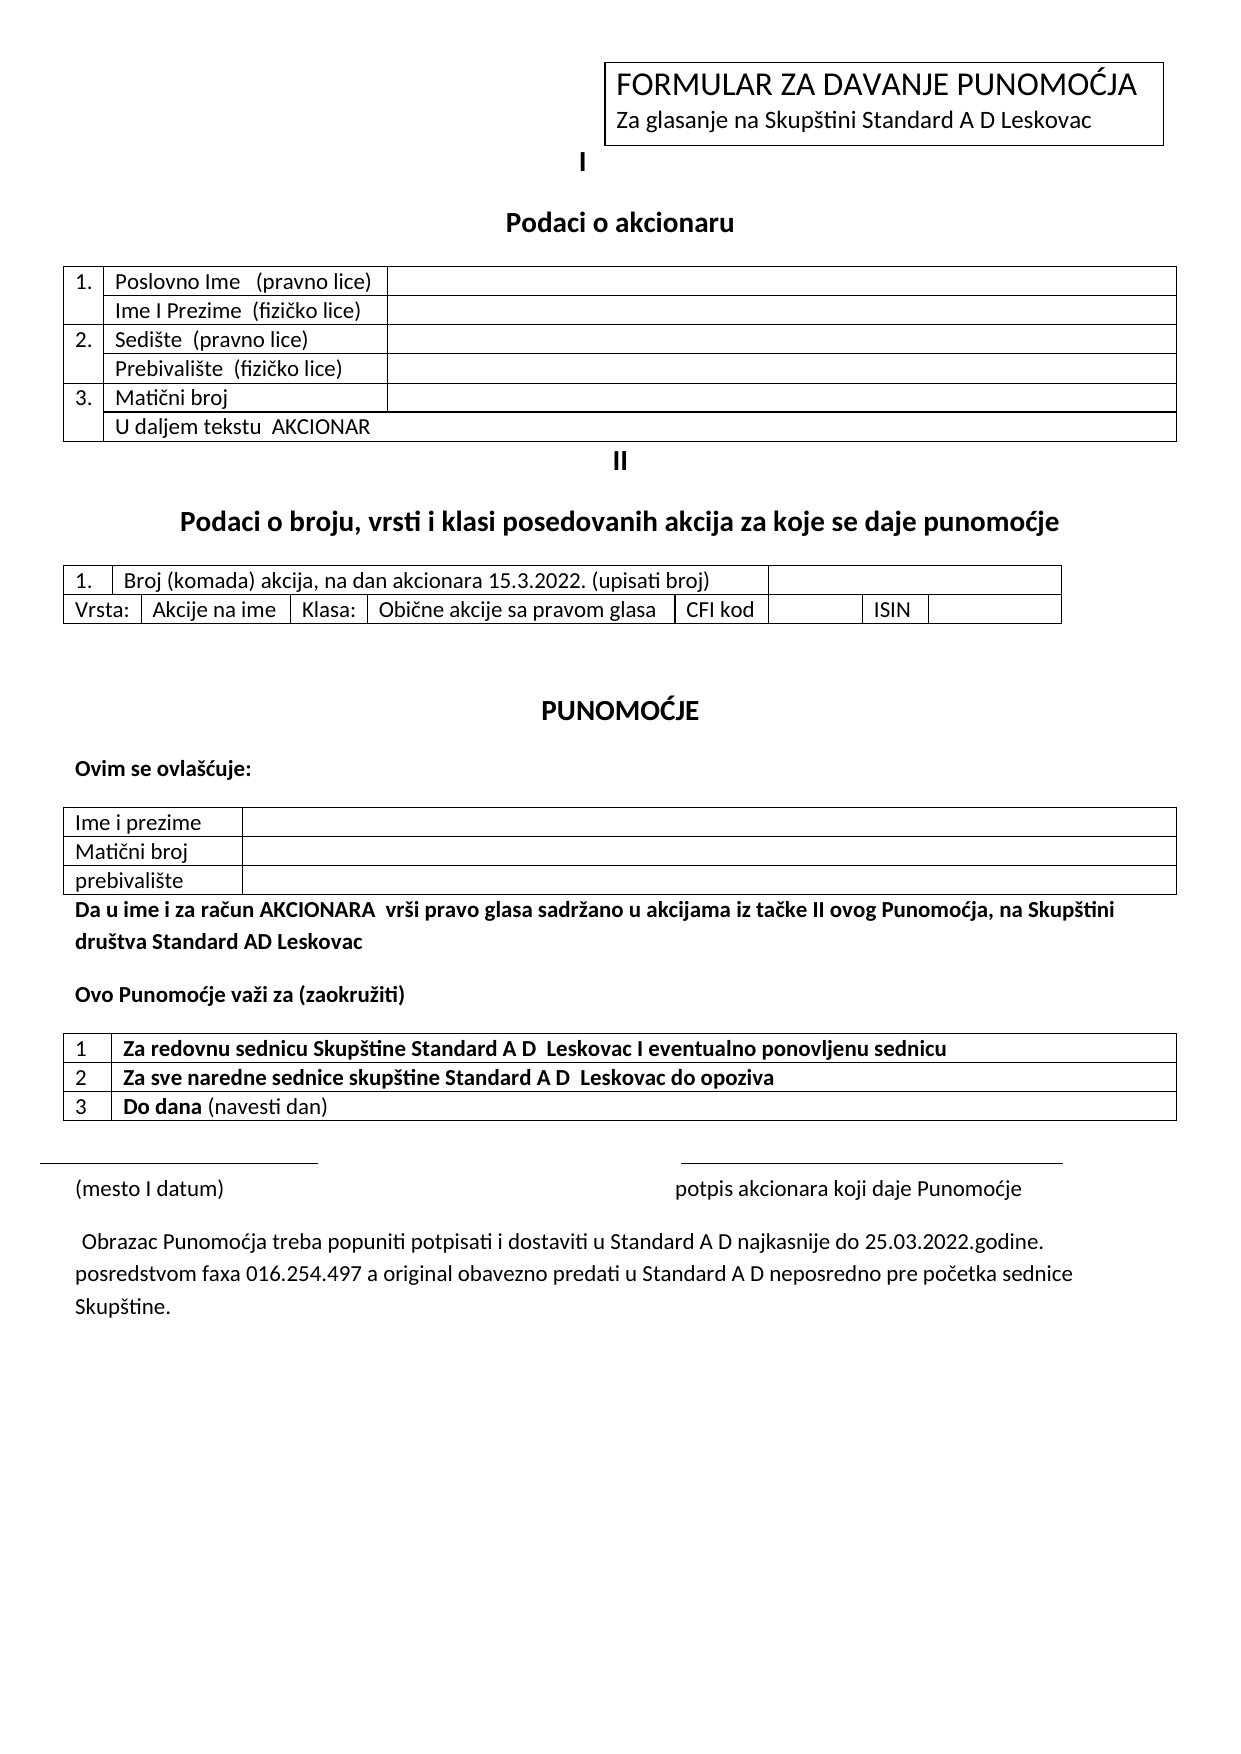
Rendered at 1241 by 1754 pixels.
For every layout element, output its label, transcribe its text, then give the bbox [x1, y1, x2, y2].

table_cell 2 [64, 1063, 111, 1091]
table_header Za redovnu sednicu Skupštine Standard A D Leskovac I eventualno ponovljenu sednicu [112, 1034, 1176, 1062]
table_cell [388, 325, 1176, 353]
text Da u ime i za račun AKCIONARA vrši pravo glasa sadržano u akcijama iz tačke II ovog Punomoćja, na Skupštini društva Standard AD Leskovac [75, 895, 1165, 955]
table_cell Za sve naredne sednice skupštine Standard A D Leskovac do opoziva [112, 1063, 1176, 1091]
text Ovim se ovlašćuje: [75, 754, 1165, 782]
text II [75, 442, 1165, 477]
table_cell [243, 837, 1176, 865]
table_header 1. [64, 267, 103, 324]
text Podaci o akcionaru [75, 204, 1165, 240]
table_header 1. [64, 566, 112, 594]
table_cell 3. [64, 384, 103, 441]
table_cell [769, 595, 862, 623]
table_cell CFI kod [676, 595, 768, 623]
table_cell [388, 354, 1176, 382]
table_cell U daljem tekstu AKCIONAR [104, 413, 1176, 441]
table_cell Vrsta: [64, 595, 141, 623]
table_cell Akcije na ime [142, 595, 290, 623]
text Obrazac Punomoćja treba popuniti potpisati i dostaviti u Standard A D najkasnije do 25.03.2022.godine. posredstvom faxa 016.254.497 a original obavezno predati u Standard A D neposredno pre početka sednice Skupštine. [75, 1227, 1165, 1320]
text (mesto I datum) potpis akcionara koji daje Punomoćje [75, 1174, 1165, 1202]
table_cell Do dana (navesti dan) [112, 1092, 1176, 1120]
text Podaci o broju, vrsti i klasi posedovanih akcija za koje se daje punomoćje [75, 503, 1165, 539]
text PUNOMOĆJE [75, 692, 1165, 727]
table_cell [388, 296, 1176, 324]
table_cell [929, 595, 1061, 623]
table_header [388, 267, 1176, 295]
table_cell Sedište (pravno lice) [104, 325, 387, 353]
table_cell prebivalište [64, 866, 242, 894]
text Ovo Punomoćje važi za (zaokružiti) [75, 980, 1165, 1008]
table_header FORMULAR ZA DAVANJE PUNOMOĆJA Za glasanje na Skupštini Standard A D Leskovac [606, 63, 1163, 145]
table_cell [388, 384, 1176, 411]
table_cell Obične akcije sa pravom glasa [368, 595, 674, 623]
table_cell 3 [64, 1092, 111, 1120]
table_header Poslovno Ime (pravno lice) [104, 267, 387, 295]
text I [75, 143, 1165, 178]
table_cell Matični broj [64, 837, 242, 865]
table_cell Matični broj [104, 384, 387, 411]
table_header 1 [64, 1034, 111, 1062]
table_cell Ime I Prezime (fizičko lice) [104, 296, 387, 324]
table_header Broj (komada) akcija, na dan akcionara 15.3.2022. (upisati broj) [113, 566, 768, 594]
table_header [769, 566, 1061, 594]
table_cell [243, 866, 1176, 894]
table_header Ime i prezime [64, 808, 242, 836]
table_cell Klasa: [291, 595, 367, 623]
table_cell Prebivalište (fizičko lice) [104, 354, 387, 382]
table_cell 2. [64, 325, 103, 382]
table_header [243, 808, 1176, 836]
table_cell ISIN [863, 595, 928, 623]
